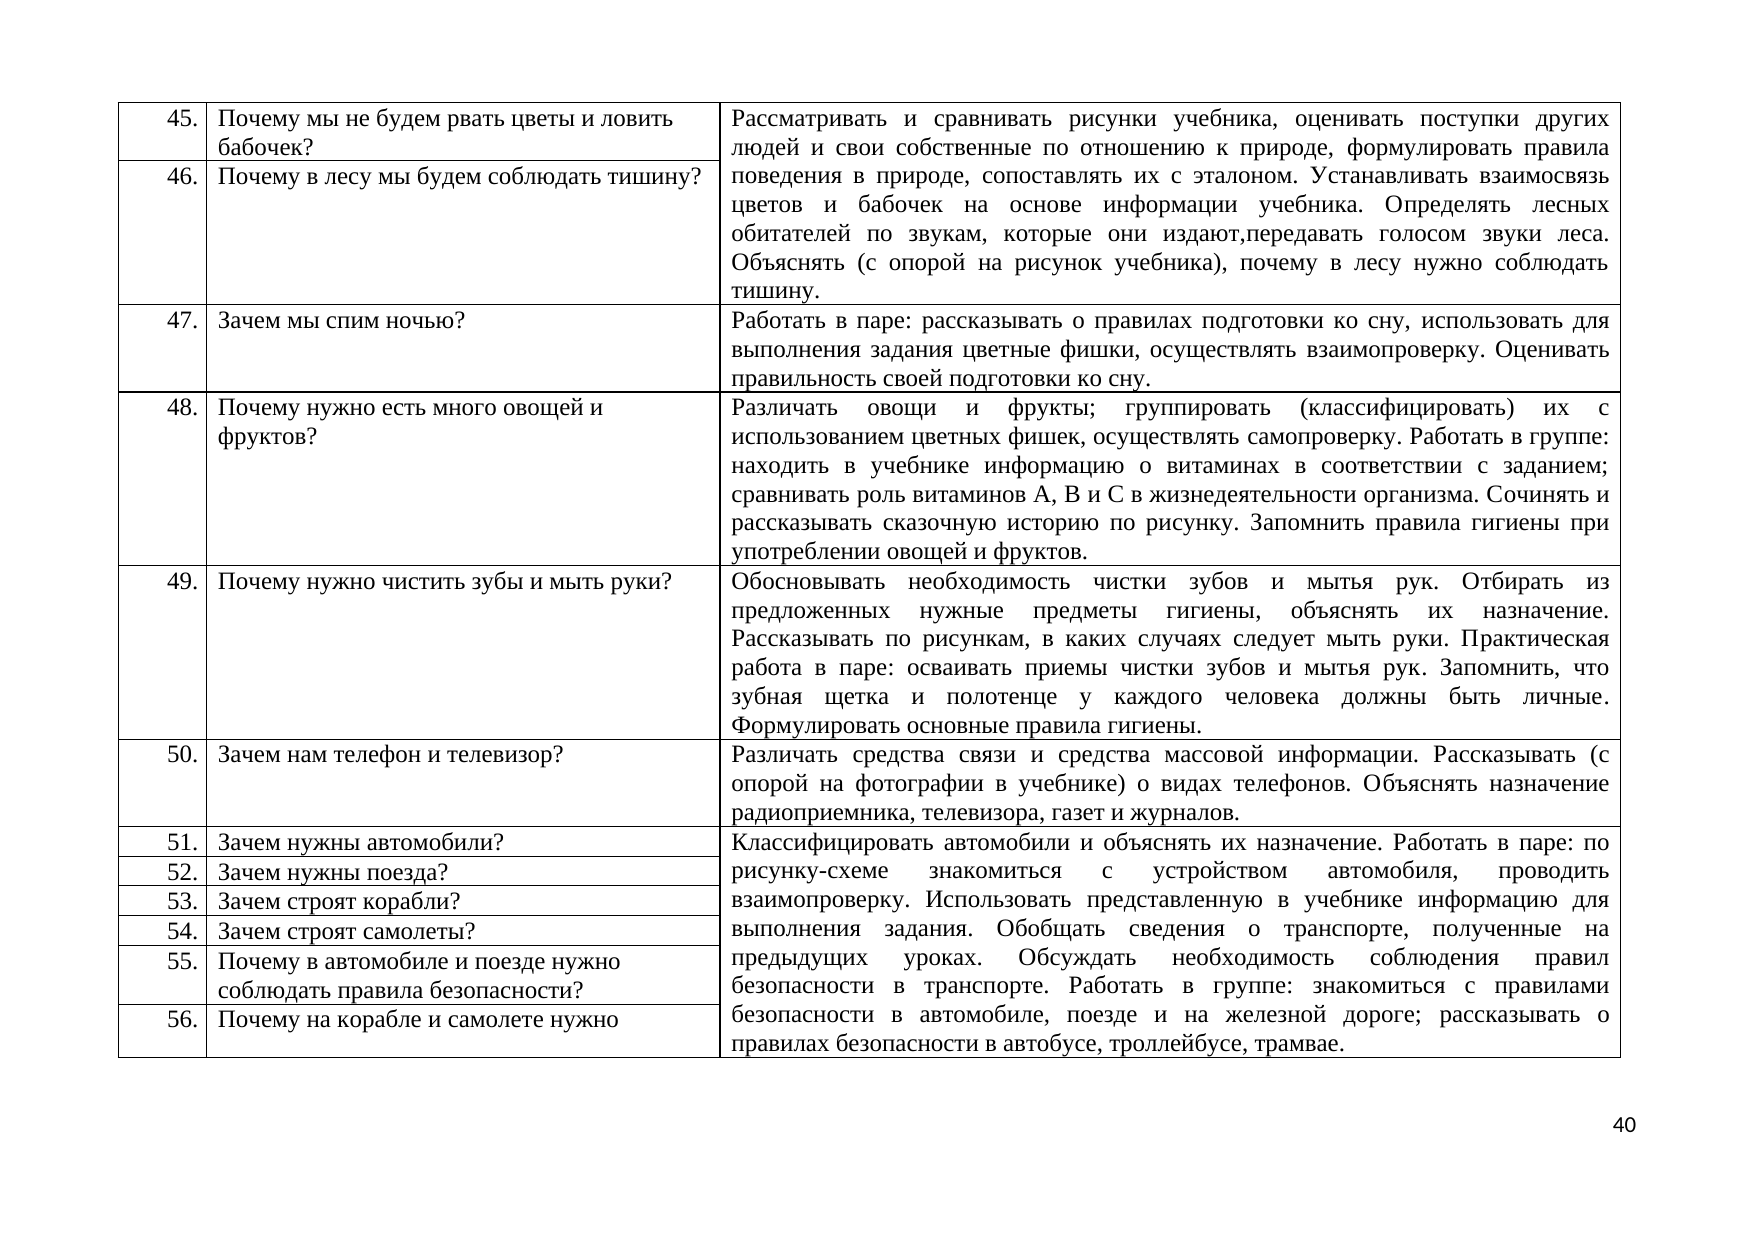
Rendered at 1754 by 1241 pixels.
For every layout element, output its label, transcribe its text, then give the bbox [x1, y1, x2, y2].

table_cell Различать средства связи и средства массовой информации. Рассказывать (с опорой на фотографии в учебнике) о видах телефонов. Объяснять назначение радиоприемника, телевизора, газет и журналов. [721, 740, 1620, 826]
table_cell Различать овощи и фрукты; группировать (классифицировать) их с использованием цветных фишек, осуществлять самопроверку. Работать в группе: находить в учебнике информацию о витаминах в соответствии с заданием; сравнивать роль витаминов А, В и С в жизнедеятельности организма. Сочинять и рассказывать сказочную историю по рисунку. Запомнить правила гигиены при употреблении овощей и фруктов. [721, 393, 1620, 565]
table_cell Почему в лесу мы будем соблюдать тишину? [207, 161, 719, 304]
table_cell Обосновывать необходимость чистки зубов и мытья рук. Отбирать из предложенных нужные предметы гигиены, объяснять их назначение. Рассказывать по рисункам, в каких случаях следует мыть руки. Практическая работа в паре: осваивать приемы чистки зубов и мытья рук. Запомнить, что зубная щетка и полотенце у каждого человека должны быть личные. Формулировать основные правила гигиены. [721, 566, 1620, 738]
table_cell Зачем строят корабли? [207, 886, 719, 915]
table_cell [119, 103, 206, 160]
table_cell Зачем мы спим ночью? [207, 305, 719, 391]
table_cell [119, 886, 206, 915]
table_cell [119, 827, 206, 856]
table_cell [119, 305, 206, 391]
table_cell Зачем нужны поезда? [207, 857, 719, 885]
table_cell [207, 1005, 719, 1057]
table_cell Классифицировать автомобили и объяснять их назначение. Работать в паре: по рисунку-схеме знакомиться с устройством автомобиля, проводить взаимопроверку. Использовать представленную в учебнике информацию для выполнения задания. Обобщать сведения о транспорте, полученные на предыдущих уроках. Обсуждать необходимость соблюдения правил безопасности в транспорте. Работать в группе: знакомиться с правилами безопасности в автомобиле, поезде и на железной дороге; рассказывать о правилах безопасности в автобусе, троллейбусе, трамвае. [721, 827, 1620, 1057]
table_cell [119, 393, 206, 565]
table_cell Работать в паре: рассказывать о правилах подготовки ко сну, использовать для выполнения задания цветные фишки, осуществлять взаимопроверку. Оценивать правильность своей подготовки ко сну. [721, 305, 1620, 391]
table_cell [119, 566, 206, 738]
table_cell [119, 857, 206, 885]
table_cell Почему в автомобиле и поезде нужно соблюдать правила безопасности? [207, 946, 719, 1003]
table_cell Почему мы не будем рвать цветы и ловить бабочек? [207, 103, 719, 160]
table_cell Почему нужно есть много овощей и фруктов? [207, 393, 719, 565]
table_cell Зачем нам телефон и телевизор? [207, 740, 719, 826]
table_cell Рассматривать и сравнивать рисунки учебника, оценивать поступки других людей и свои собственные по отношению к природе, формулировать правила поведения в природе, сопоставлять их с эталоном. Устанавливать взаимосвязь цветов и бабочек на основе информации учебника. Определять лесных обитателей по звукам, которые они издают,передавать голосом звуки леса. Объяснять (с опорой на рисунок учебника), почему в лесу нужно соблюдать тишину. [721, 103, 1620, 304]
table_cell [119, 916, 206, 945]
table_cell [119, 1005, 206, 1057]
table_cell [119, 161, 206, 304]
table_cell [119, 946, 206, 1003]
table_cell [119, 740, 206, 826]
table_cell Зачем нужны автомобили? [207, 827, 719, 856]
table_cell Зачем строят самолеты? [207, 916, 719, 945]
table_cell Почему нужно чистить зубы и мыть руки? [207, 566, 719, 738]
